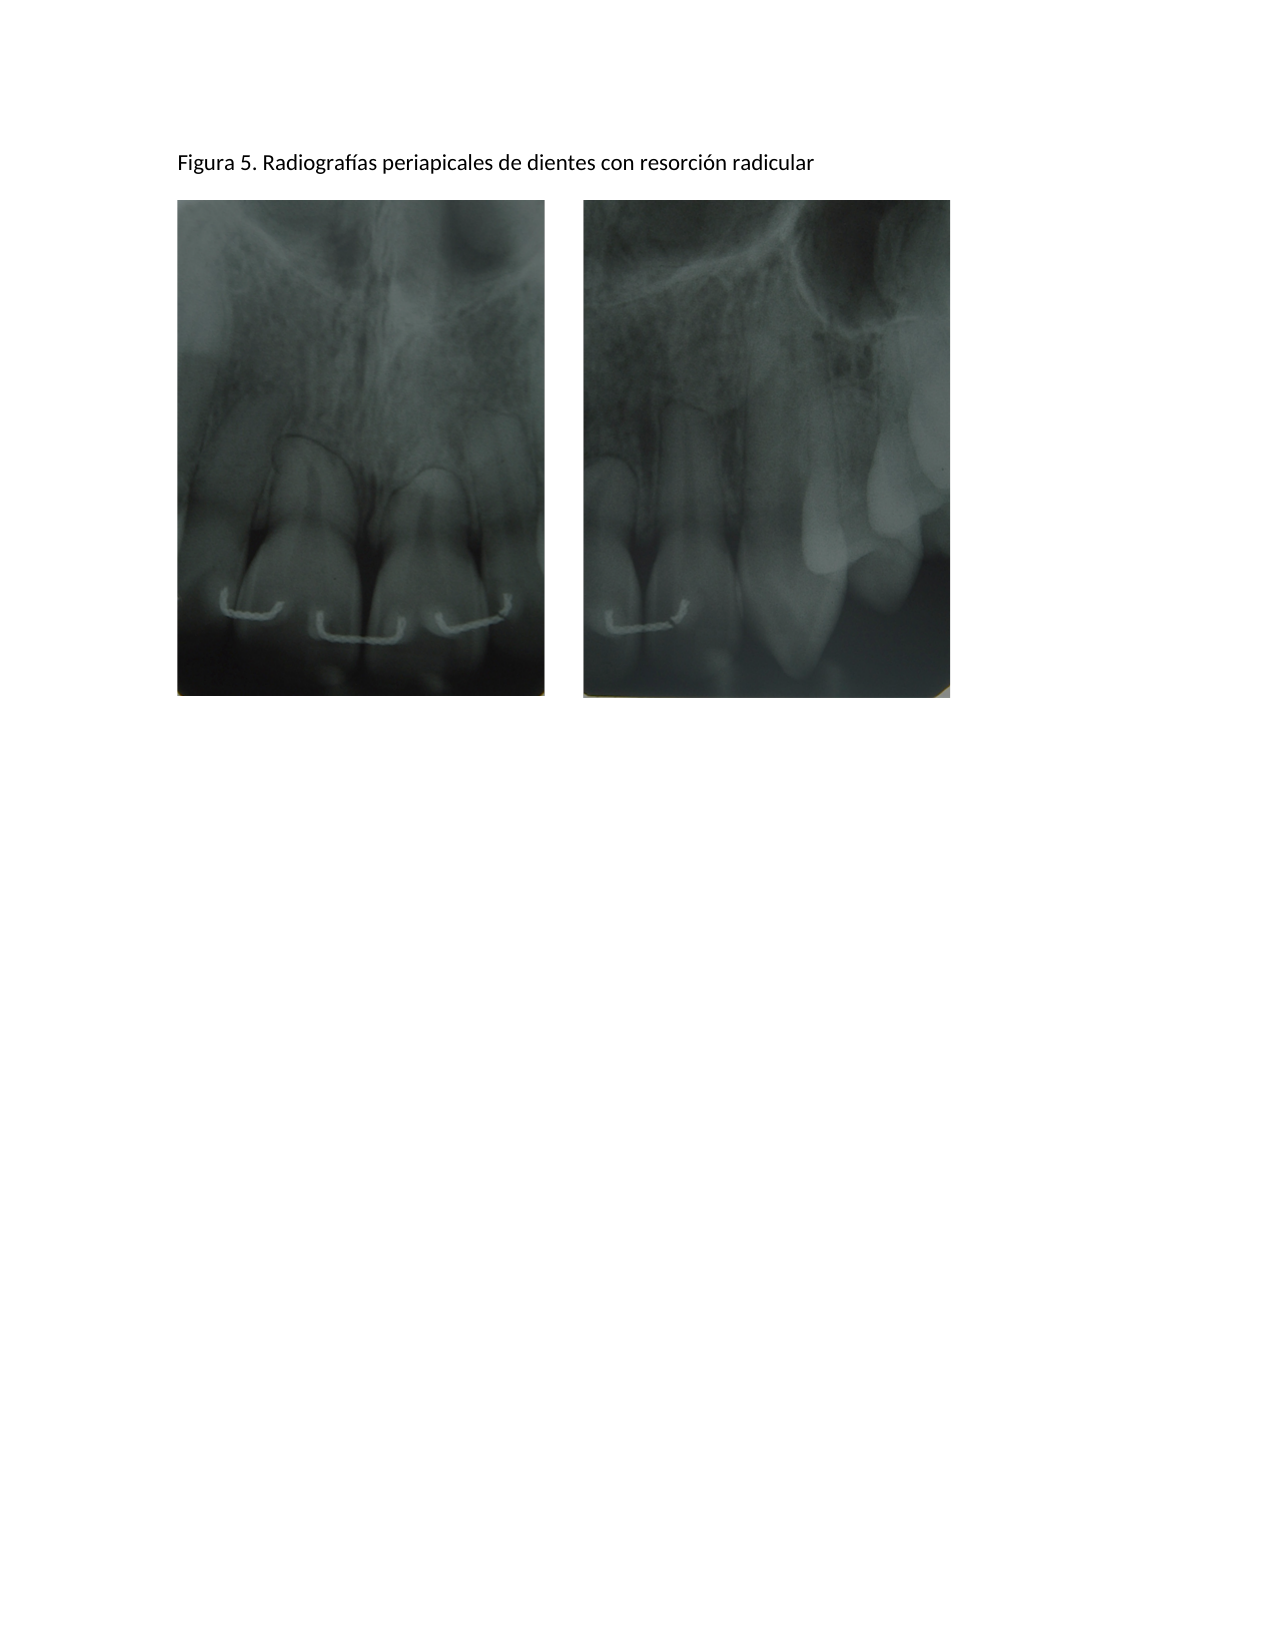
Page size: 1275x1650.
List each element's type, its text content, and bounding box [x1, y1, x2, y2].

text Figura 5. Radiografías periapicales de dientes con resorción radicular [177, 148, 1098, 176]
picture [177, 200, 951, 698]
